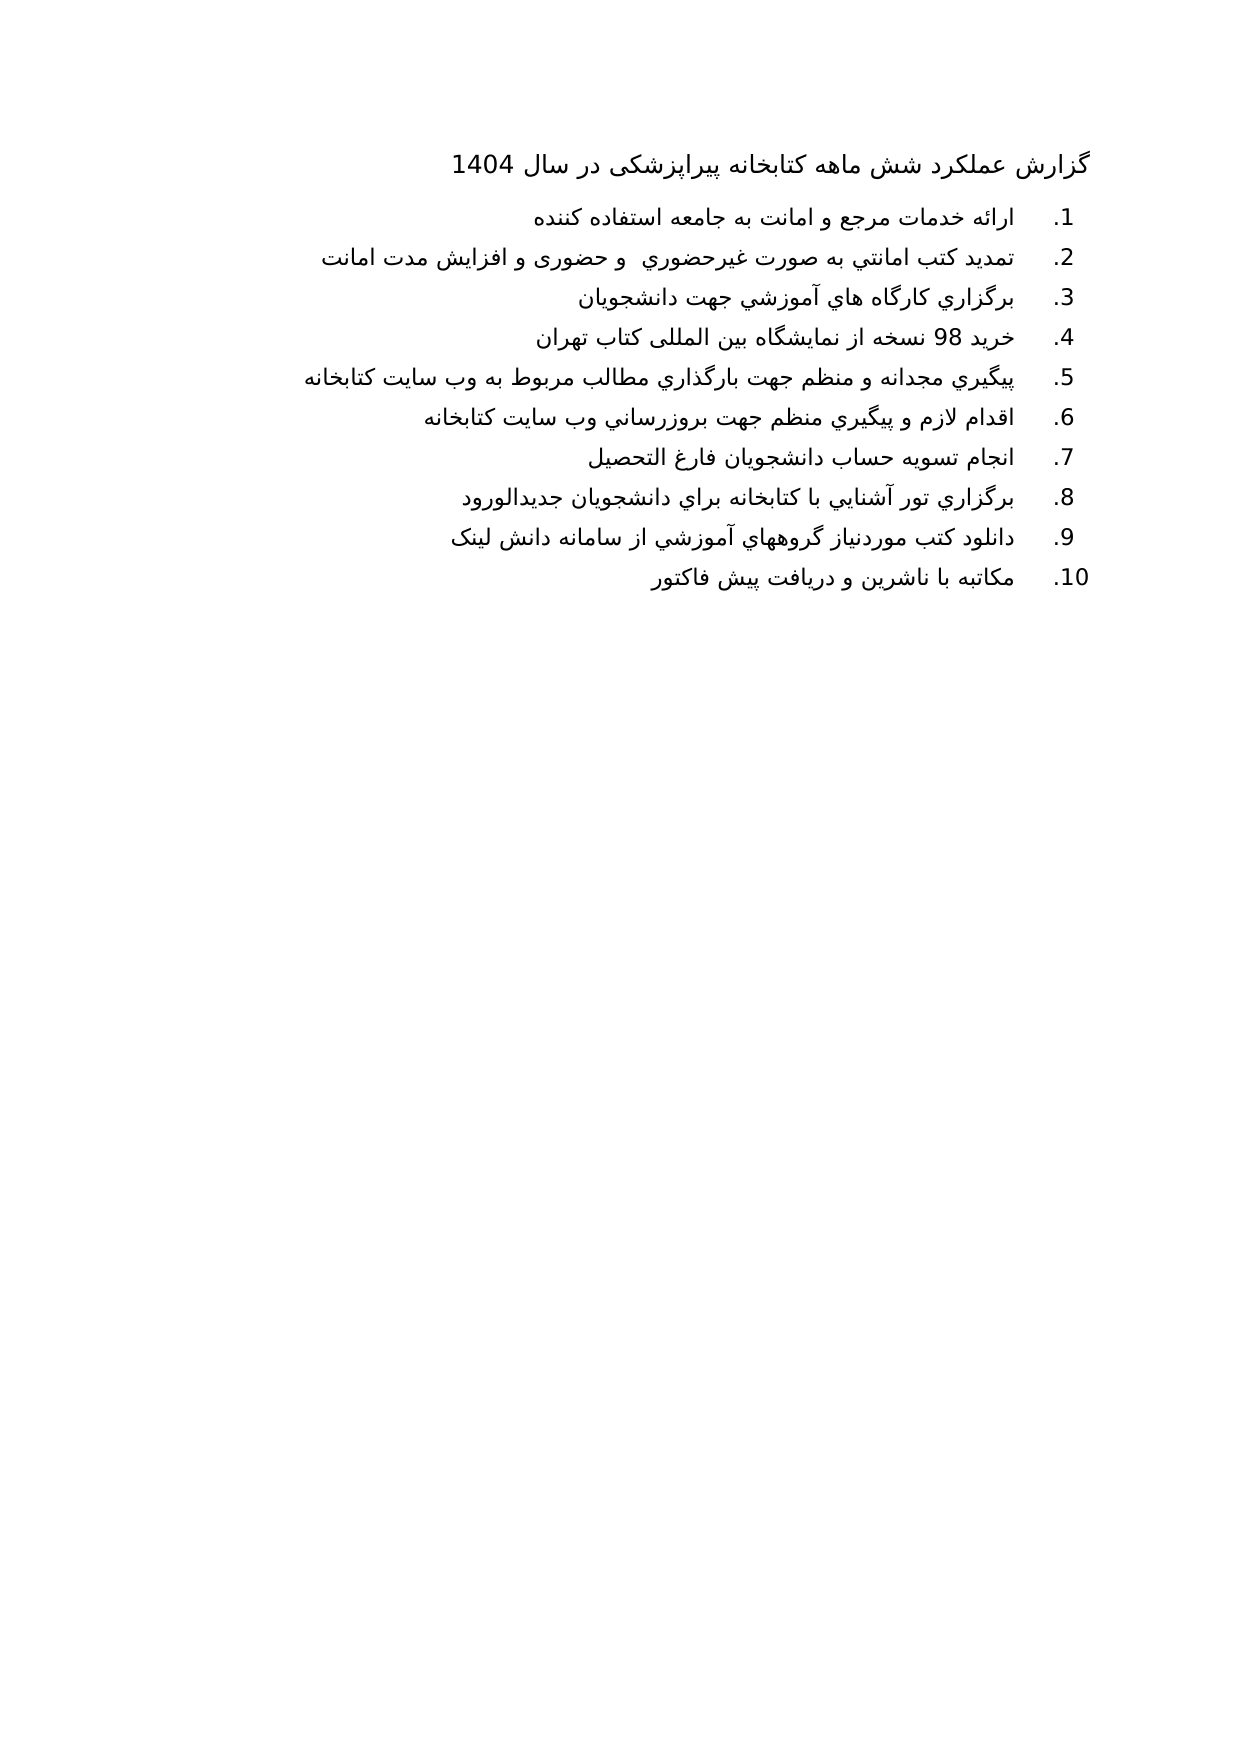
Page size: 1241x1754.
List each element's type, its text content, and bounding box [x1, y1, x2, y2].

list پيگيري مجدانه و منظم جهت بارگذاري مطالب مربوط به وب سايت كتابخانه [150, 364, 1053, 391]
list مکاتبه با ناشرین و دریافت پیش فاکتور [150, 564, 1053, 591]
list دانلود كتب موردنياز گروههاي آموزشي از سامانه دانش لينک [150, 524, 1053, 551]
list تمديد كتب امانتي به صورت غيرحضوري و حضوری و افزايش مدت امانت [150, 244, 1053, 271]
list خريد 98 نسخه از نمايشگاه بین المللی کتاب تهران [150, 324, 1053, 351]
list برگزاري كارگاه هاي آموزشي جهت دانشجويان [150, 284, 1053, 311]
list برگزاري تور آشنايي با كتابخانه براي دانشجويان جديدالورود [150, 484, 1053, 511]
text گزارش عملکرد شش ماهه کتابخانه پیراپزشکی در سال 1404 [150, 150, 1090, 179]
list انجام تسويه حساب دانشجويان فارغ التحصيل [150, 444, 1053, 471]
list اقدام لازم و پيگيري منظم جهت بروزرساني وب سايت كتابخانه [150, 404, 1053, 431]
list ارائه خدمات مرجع و امانت به جامعه استفاده كننده [150, 204, 1053, 231]
